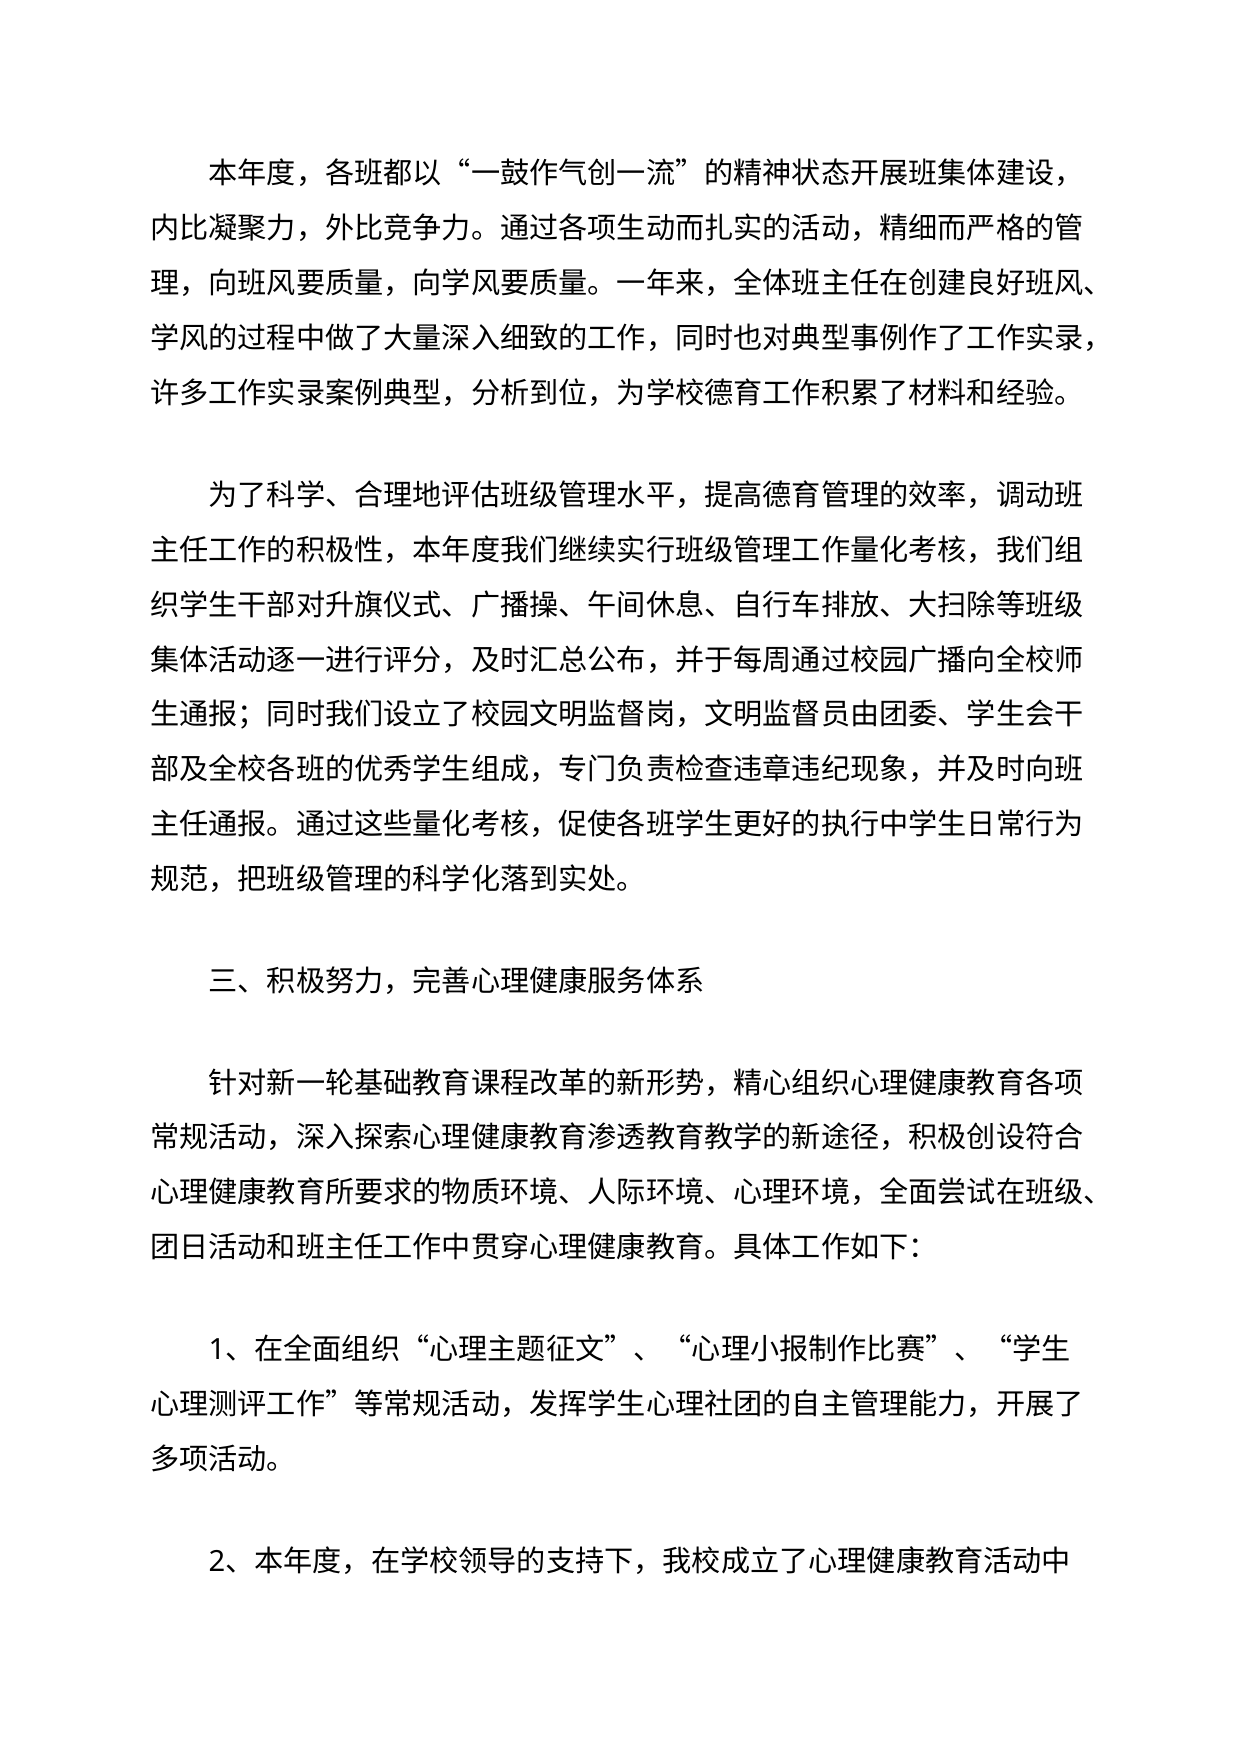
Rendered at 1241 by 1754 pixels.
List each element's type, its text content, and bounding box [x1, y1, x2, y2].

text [150, 1537, 1090, 1580]
text 三、积极努力，完善心理健康服务体系 [150, 957, 1090, 1000]
text 1、在全面组织“心理主题征文”、“心理小报制作比赛”、“学生心理测评工作”等常规活动，发挥学生心理社团的自主管理能力，开展了多项活动。 [150, 1326, 1090, 1478]
text 本年度，各班都以“一鼓作气创一流”的精神状态开展班集体建设，内比凝聚力，外比竞争力。通过各项生动而扎实的活动，精细而严格的管理，向班风要质量，向学风要质量。一年来，全体班主任在创建良好班风、学风的过程中做了大量深入细致的工作，同时也对典型事例作了工作实录，许多工作实录案例典型，分析到位，为学校德育工作积累了材料和经验。 [150, 150, 1090, 412]
text 为了科学、合理地评估班级管理水平，提高德育管理的效率，调动班主任工作的积极性，本年度我们继续实行班级管理工作量化考核，我们组织学生干部对升旗仪式、广播操、午间休息、自行车排放、大扫除等班级集体活动逐一进行评分，及时汇总公布，并于每周通过校园广播向全校师生通报；同时我们设立了校园文明监督岗，文明监督员由团委、学生会干部及全校各班的优秀学生组成，专门负责检查违章违纪现象，并及时向班主任通报。通过这些量化考核，促使各班学生更好的执行中学生日常行为规范，把班级管理的科学化落到实处。 [150, 471, 1090, 898]
text 针对新一轮基础教育课程改革的新形势，精心组织心理健康教育各项常规活动，深入探索心理健康教育渗透教育教学的新途径，积极创设符合心理健康教育所要求的物质环境、人际环境、心理环境，全面尝试在班级、团日活动和班主任工作中贯穿心理健康教育。具体工作如下： [150, 1059, 1090, 1266]
